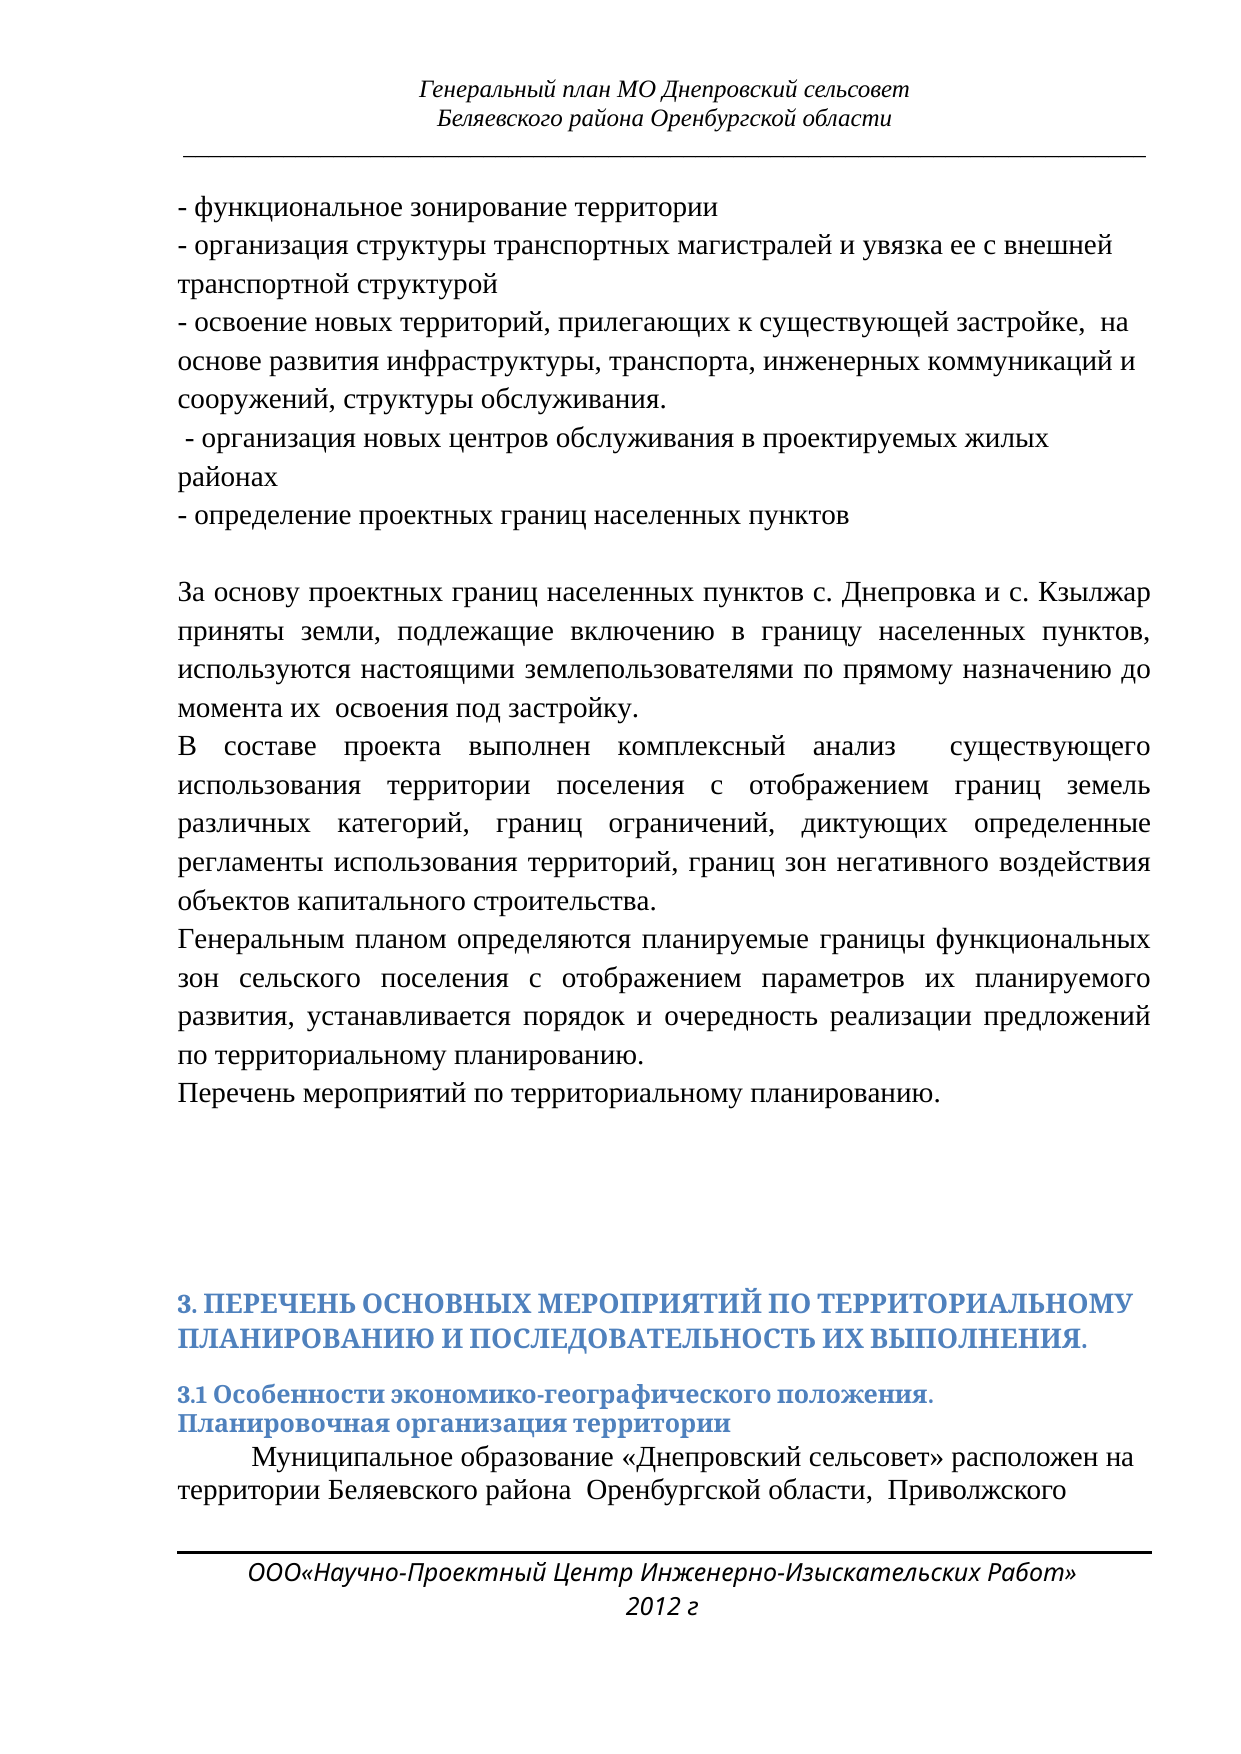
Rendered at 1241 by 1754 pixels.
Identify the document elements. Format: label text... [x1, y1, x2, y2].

text Генеральным планом определяются планируемые границы функциональных зон сельского поселения с отображением параметров их планируемого развития, устанавливается порядок и очередность реализации предложений по территориальному планированию. [177, 921, 1152, 1070]
text В составе проекта выполнен комплексный анализ существующего использования территории поселения с отображением границ земель различных категорий, границ ограничений, диктующих определенные регламенты использования территорий, границ зон негативного воздействия объектов капитального строительства. [177, 728, 1152, 916]
text - организация структуры транспортных магистралей и увязка ее с внешней транспортной структурой [177, 227, 1152, 299]
text - освоение новых территорий, прилегающих к существующей застройке, на основе развития инфраструктуры, транспорта, инженерных коммуникаций и сооружений, структуры обслуживания. [177, 304, 1152, 415]
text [177, 1439, 1152, 1506]
text За основу проектных границ населенных пунктов с. Днепровка и с. Кзылжар приняты земли, подлежащие включению в границу населенных пунктов, используются настоящими землепользователями по прямому назначению до момента их освоения под застройку. [177, 574, 1152, 723]
text - определение проектных границ населенных пунктов [177, 497, 1152, 531]
text - функциональное зонирование территории [177, 189, 1152, 222]
subtitle 3. ПЕРЕЧЕНЬ ОСНОВНЫХ МЕРОПРИЯТИЙ ПО ТЕРРИТОРИАЛЬНОМУ ПЛАНИРОВАНИЮ И ПОСЛЕДОВАТЕЛЬНОСТЬ ИХ ВЫПОЛНЕНИЯ. [177, 1289, 1152, 1356]
text Перечень мероприятий по территориальному планированию. [177, 1075, 1152, 1109]
text - организация новых центров обслуживания в проектируемых жилых районах [177, 420, 1152, 492]
subtitle 3.1 Особенности экономико-географического положения. Планировочная организация территории [177, 1381, 1152, 1439]
